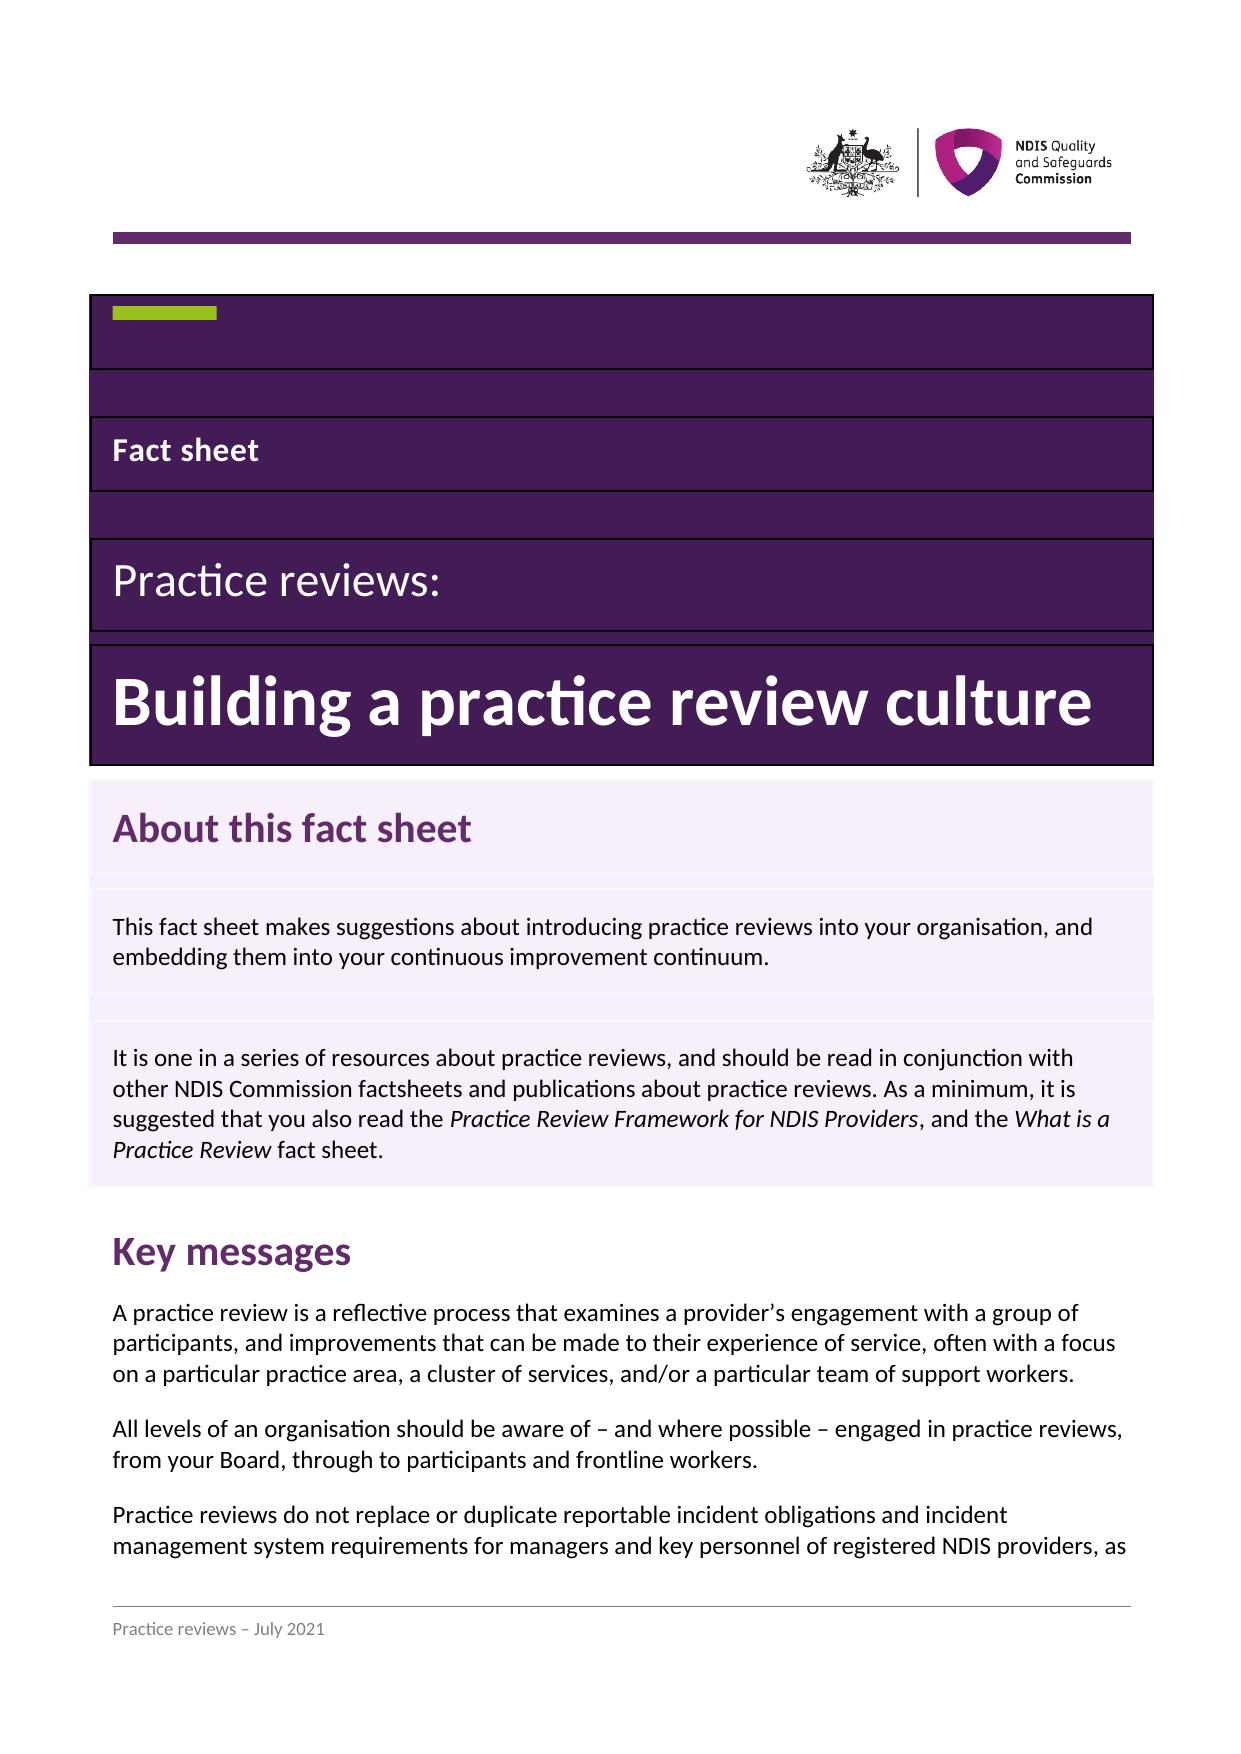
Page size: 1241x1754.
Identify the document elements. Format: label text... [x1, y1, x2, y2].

subtitle Key messages [112, 1225, 1131, 1276]
subtitle Practice reviews: [92, 540, 1152, 630]
text Fact sheet [92, 418, 1152, 490]
text This fact sheet makes suggestions about introducing practice reviews into your organisation, and embedding them into your continuous improvement continuum. [92, 890, 1152, 993]
text A practice review is a reflective process that examines a provider’s engagement with a group of participants, and improvements that can be made to their experience of service, often with a focus on a particular practice area, a cluster of services, and/or a particular team of support workers. [112, 1297, 1131, 1388]
text All levels of an organisation should be aware of – and where possible – engaged in practice reviews, from your Board, through to participants and frontline workers. [112, 1413, 1131, 1474]
text It is one in a series of resources about practice reviews, and should be read in conjunction with other NDIS Commission factsheets and publications about practice reviews. As a minimum, it is suggested that you also read the Practice Review Framework for NDIS Providers, and the What is a Practice Review fact sheet. [92, 1022, 1152, 1186]
picture [785, 116, 1132, 207]
subtitle About this fact sheet [92, 781, 1152, 873]
title Building a practice review culture [92, 646, 1152, 764]
picture [112, 306, 217, 320]
